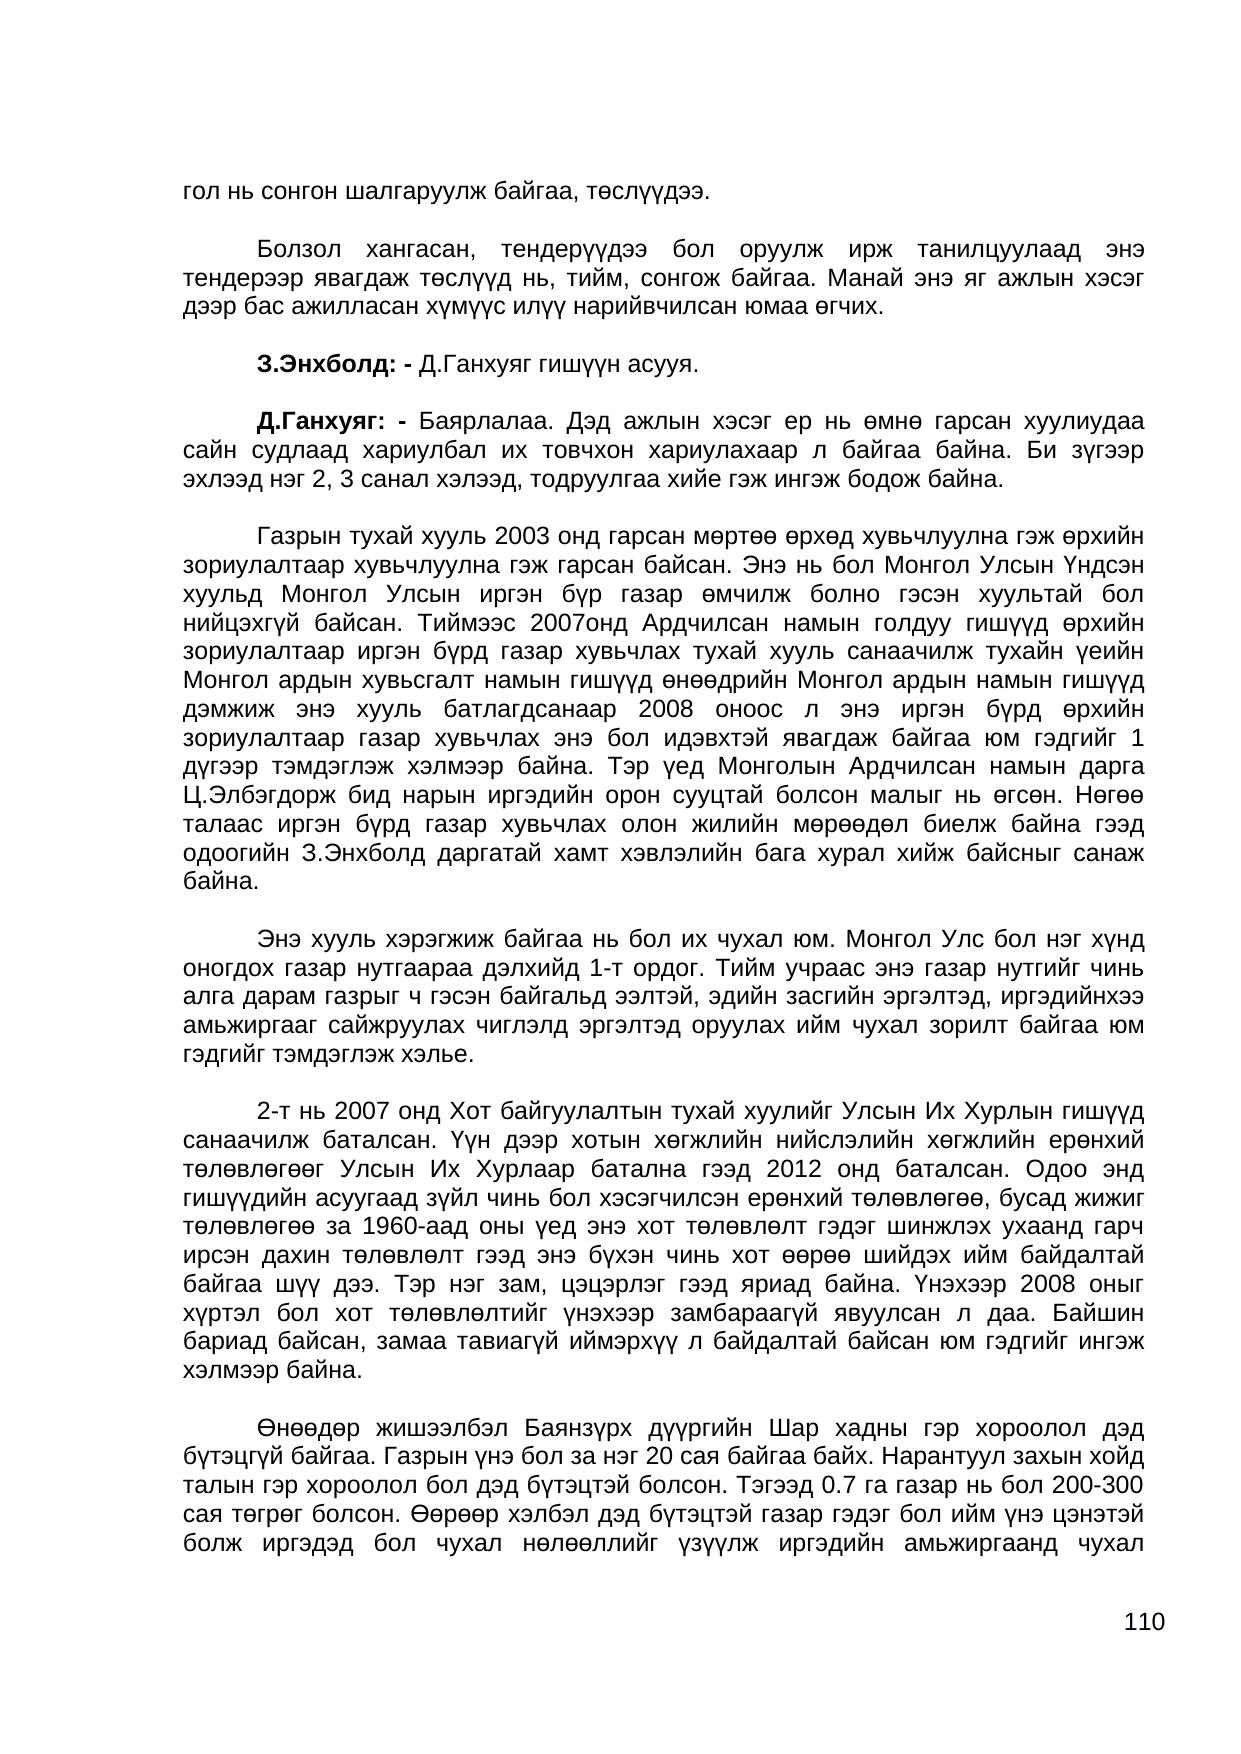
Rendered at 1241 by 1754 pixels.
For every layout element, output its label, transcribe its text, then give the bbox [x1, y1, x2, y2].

text 2-т нь 2007 онд Хот байгуулалтын тухай хуулийг Улсын Их Хурлын гишүүд санаачилж баталсан. Үүн дээр хотын хөгжлийн нийслэлийн хөгжлийн ерөнхий төлөвлөгөөг Улсын Их Хурлаар батална гээд 2012 онд баталсан. Одоо энд гишүүдийн асуугаад зүйл чинь бол хэсэгчилсэн ерөнхий төлөвлөгөө, бусад жижиг төлөвлөгөө за 1960-аад оны үед энэ хот төлөвлөлт гэдэг шинжлэх ухаанд гарч ирсэн дахин төлөвлөлт гээд энэ бүхэн чинь хот өөрөө шийдэх ийм байдалтай байгаа шүү дээ. Тэр нэг зам, цэцэрлэг гээд яриад байна. Үнэхээр 2008 оныг хүртэл бол хот төлөвлөлтийг үнэхээр замбараагүй явуулсан л даа. Байшин бариад байсан, замаа тавиагүй иймэрхүү л байдалтай байсан юм гэдгийг ингэж хэлмээр байна. [183, 1096, 1146, 1384]
text Д.Ганхуяг: - Баярлалаа. Дэд ажлын хэсэг ер нь өмнө гарсан хуулиудаа сайн судлаад хариулбал их товчхон хариулахаар л байгаа байна. Би зүгээр эхлээд нэг 2, 3 санал хэлээд, тодруулгаа хийе гэж ингэж бодож байна. [183, 406, 1146, 493]
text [183, 1413, 1146, 1556]
text Газрын тухай хууль 2003 онд гарсан мөртөө өрхөд хувьчлуулна гэж өрхийн зориулалтаар хувьчлуулна гэж гарсан байсан. Энэ нь бол Монгол Улсын Үндсэн хуульд Монгол Улсын иргэн бүр газар өмчилж болно гэсэн хуультай бол нийцэхгүй байсан. Тиймээс 2007онд Ардчилсан намын голдуу гишүүд өрхийн зориулалтаар иргэн бүрд газар хувьчлах тухай хууль санаачилж тухайн үеийн Монгол ардын хувьсгалт намын гишүүд өнөөдрийн Монгол ардын намын гишүүд дэмжиж энэ хууль батлагдсанаар 2008 оноос л энэ иргэн бүрд өрхийн зориулалтаар газар хувьчлах энэ бол идэвхтэй явагдаж байгаа юм гэдгийг 1 дүгээр тэмдэглэж хэлмээр байна. Тэр үед Монголын Ардчилсан намын дарга Ц.Элбэгдорж бид нарын иргэдийн орон сууцтай болсон малыг нь өгсөн. Нөгөө талаас иргэн бүрд газар хувьчлах олон жилийн мөрөөдөл биелж байна гээд одоогийн З.Энхболд даргатай хамт хэвлэлийн бага хурал хийж байсныг санаж байна. [183, 521, 1146, 895]
text Энэ хууль хэрэгжиж байгаа нь бол их чухал юм. Монгол Улс бол нэг хүнд оногдох газар нутгаараа дэлхийд 1-т ордог. Тийм учраас энэ газар нутгийг чинь алга дарам газрыг ч гэсэн байгальд ээлтэй, эдийн засгийн эргэлтэд, иргэдийнхээ амьжиргааг сайжруулах чиглэлд эргэлтэд оруулах ийм чухал зорилт байгаа юм гэдгийг тэмдэглэж хэлье. [183, 924, 1146, 1068]
text З.Энхболд: - Д.Ганхуяг гишүүн асууя. [183, 349, 1146, 378]
text Болзол хангасан, тендерүүдээ бол оруулж ирж танилцуулаад энэ тендерээр явагдаж төслүүд нь, тийм, сонгож байгаа. Манай энэ яг ажлын хэсэг дээр бас ажилласан хүмүүс илүү нарийвчилсан юмаа өгчих. [183, 234, 1146, 320]
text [183, 176, 1146, 205]
